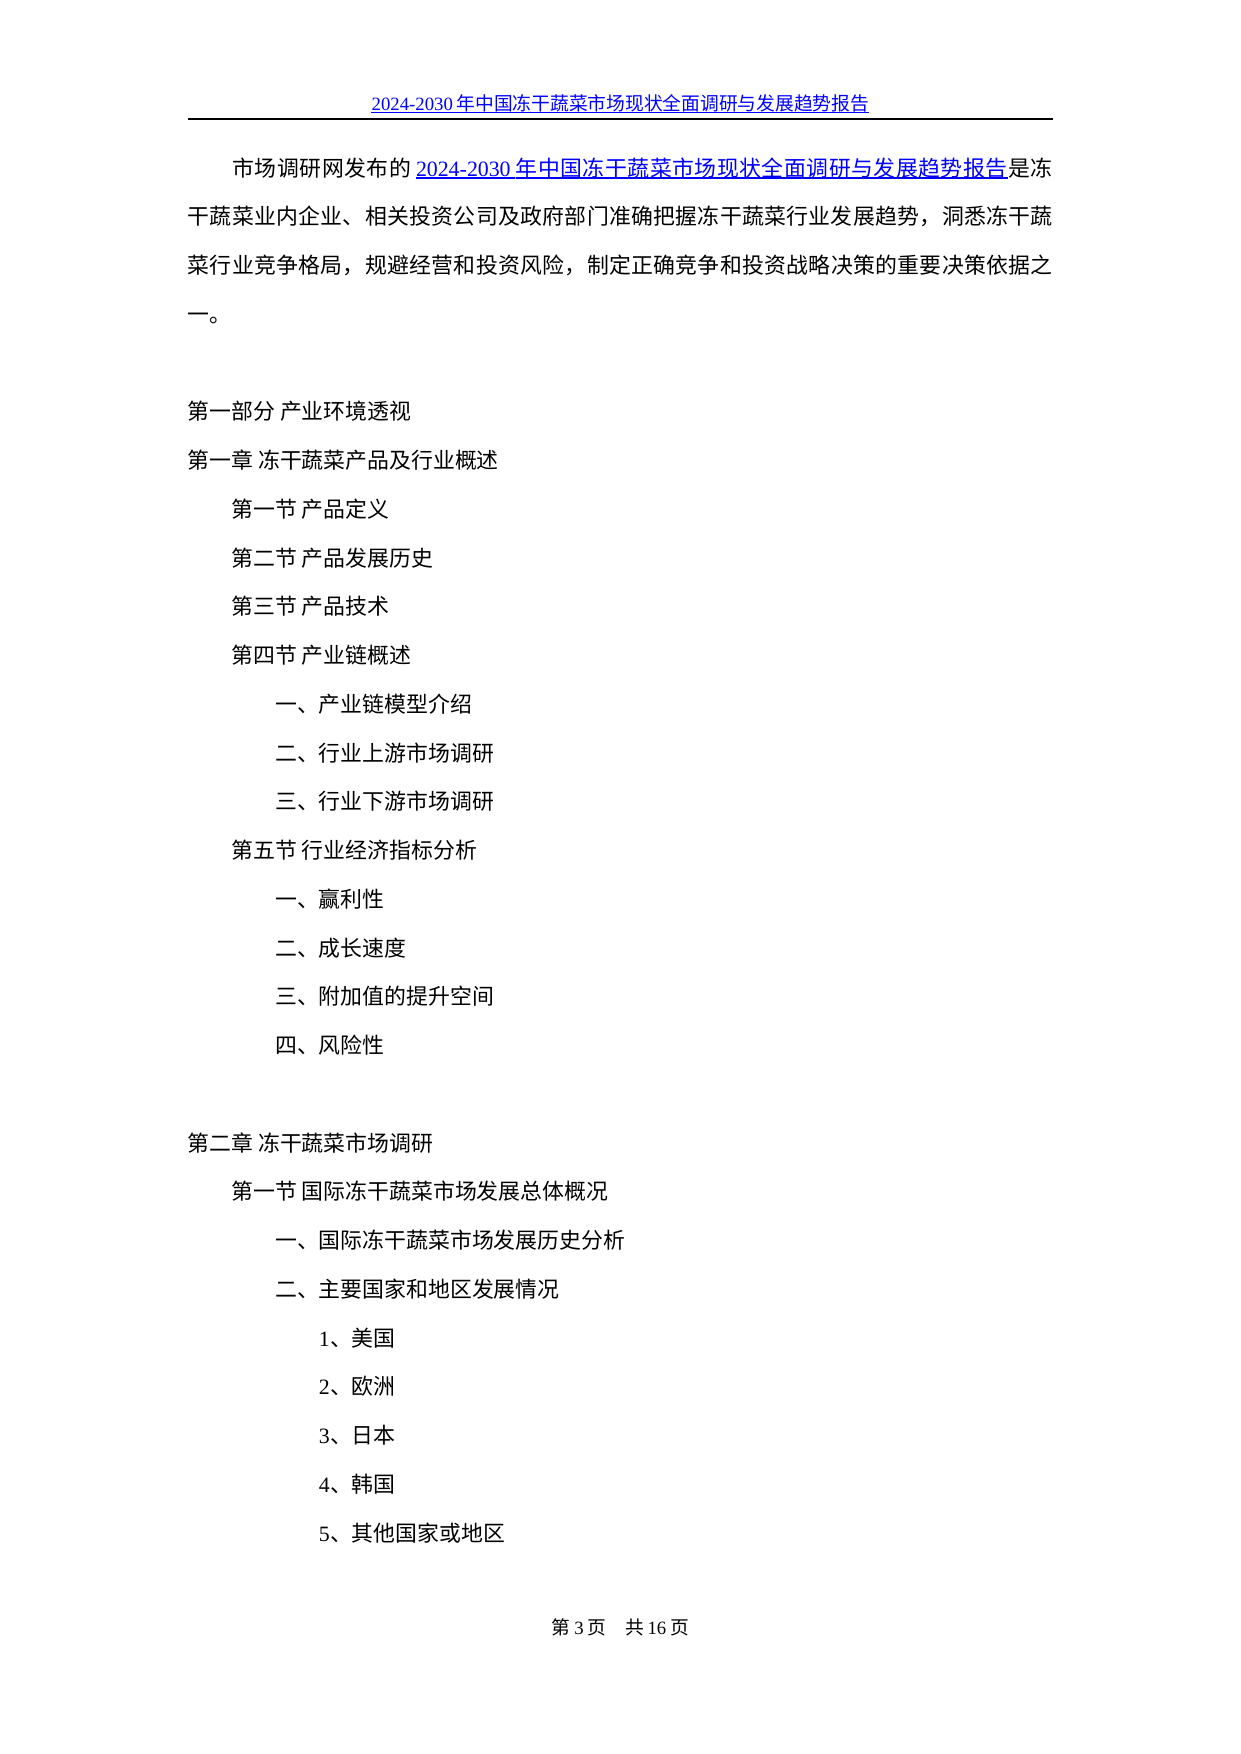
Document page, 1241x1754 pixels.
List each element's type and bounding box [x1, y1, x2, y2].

text [187, 150, 1053, 1548]
